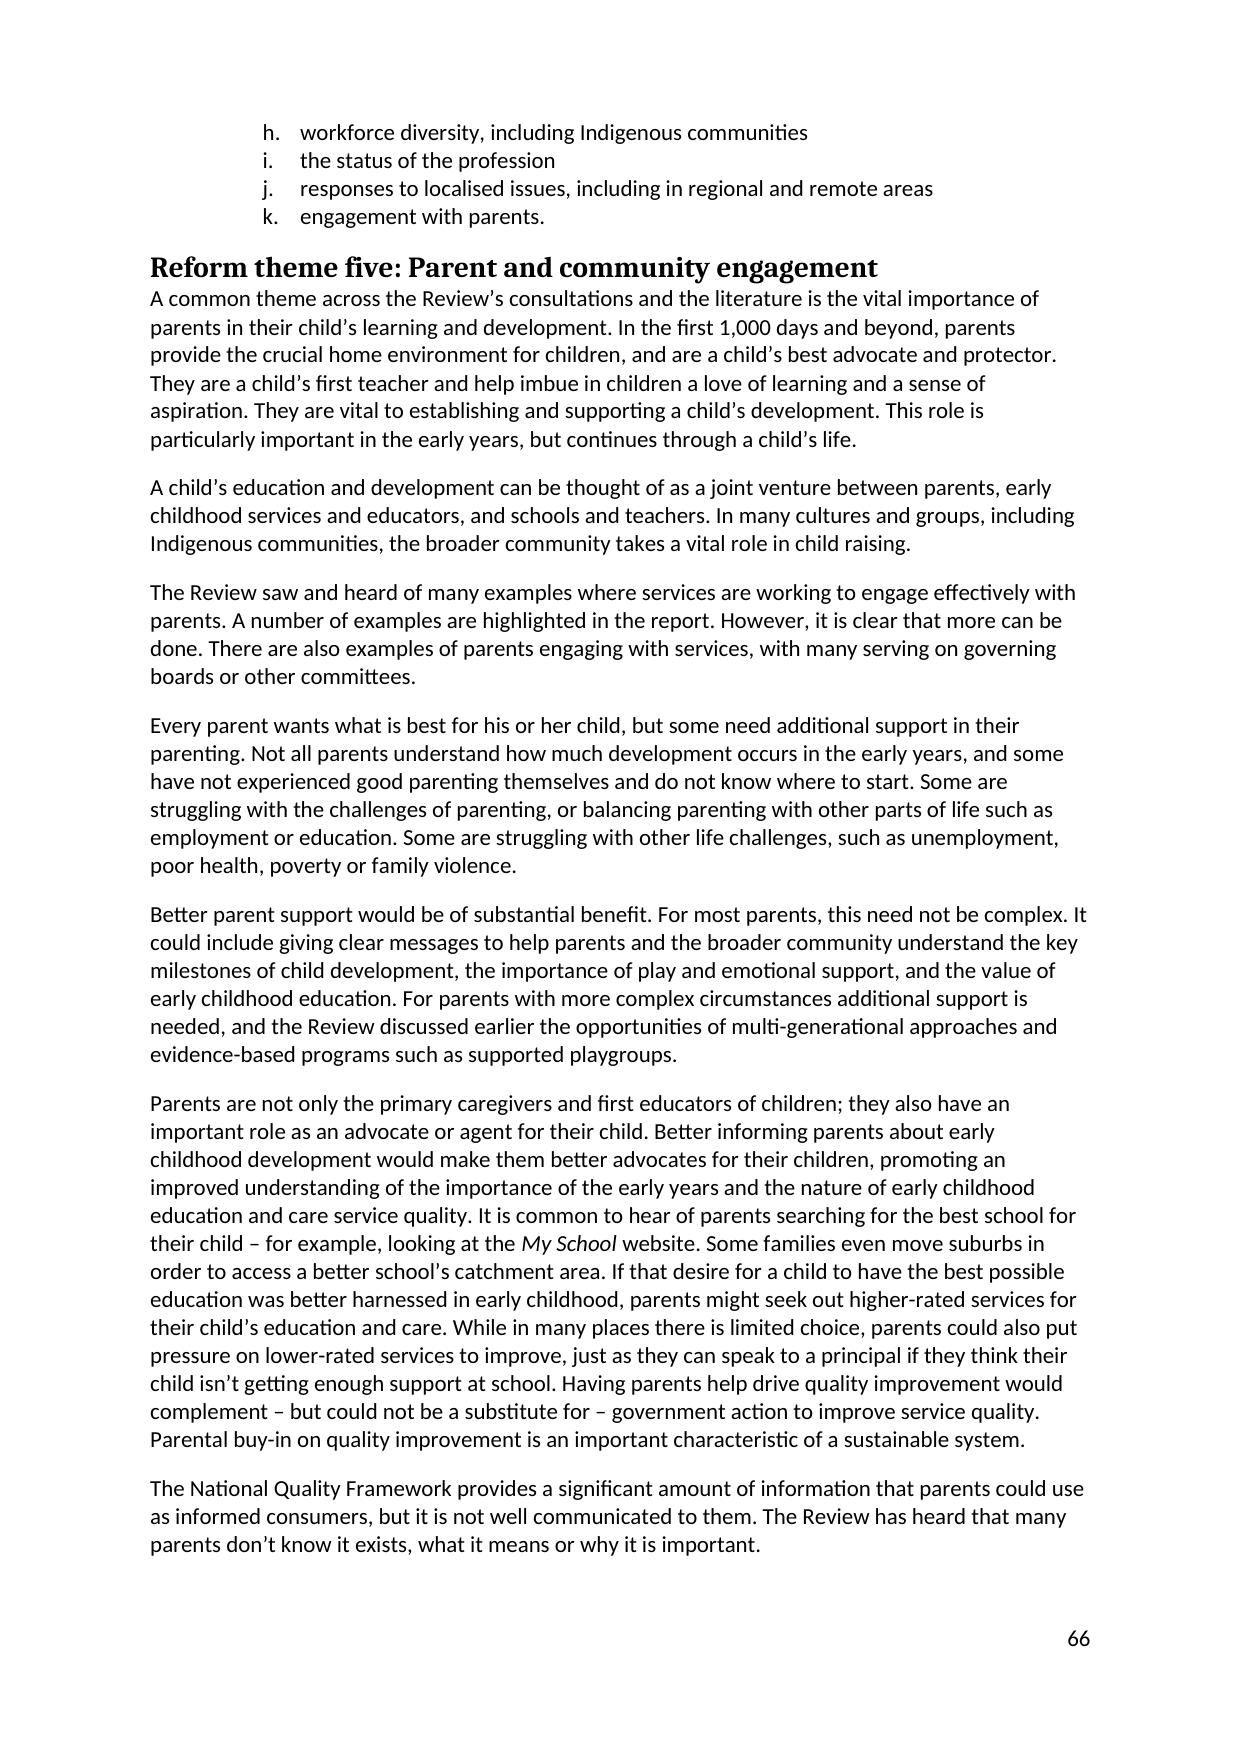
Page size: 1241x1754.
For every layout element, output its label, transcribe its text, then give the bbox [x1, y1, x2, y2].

list responses to localised issues, including in regional and remote areas [262, 174, 1090, 202]
text Every parent wants what is best for his or her child, but some need additional support in their parenting. Not all parents understand how much development occurs in the early years, and some have not experienced good parenting themselves and do not know where to start. Some are struggling with the challenges of parenting, or balancing parenting with other parts of life such as employment or education. Some are struggling with other life challenges, such as unemployment, poor health, poverty or family violence. [150, 711, 1090, 879]
text Parents are not only the primary caregivers and first educators of children; they also have an important role as an advocate or agent for their child. Better informing parents about early childhood development would make them better advocates for their children, promoting an improved understanding of the importance of the early years and the nature of early childhood education and care service quality. It is common to hear of parents searching for the best school for their child – for example, looking at the My School website. Some families even move suburbs in order to access a better school’s catchment area. If that desire for a child to have the best possible education was better harnessed in early childhood, parents might seek out higher-rated services for their child’s education and care. While in many places there is limited choice, parents could also put pressure on lower-rated services to improve, just as they can speak to a principal if they think their child isn’t getting enough support at school. Having parents help drive quality improvement would complement – but could not be a substitute for – government action to improve service quality. Parental buy-in on quality improvement is an important characteristic of a sustainable system. [150, 1089, 1090, 1453]
text A child’s education and development can be thought of as a joint venture between parents, early childhood services and educators, and schools and teachers. In many cultures and groups, including Indigenous communities, the broader community takes a vital role in child raising. [150, 473, 1090, 558]
list the status of the profession [262, 146, 1090, 174]
text The National Quality Framework provides a significant amount of information that parents could use as informed consumers, but it is not well communicated to them. The Review has heard that many parents don’t know it exists, what it means or why it is important. [150, 1474, 1090, 1558]
subtitle Reform theme five: Parent and community engagement [150, 251, 1090, 284]
text The Review saw and heard of many examples where services are working to engage effectively with parents. A number of examples are highlighted in the report. However, it is clear that more can be done. There are also examples of parents engaging with services, with many serving on governing boards or other committees. [150, 578, 1090, 691]
list engagement with parents. [262, 202, 1090, 230]
text A common theme across the Review’s consultations and the literature is the vital importance of parents in their child’s learning and development. In the first 1,000 days and beyond, parents provide the crucial home environment for children, and are a child’s best advocate and protector. They are a child’s first teacher and help imbue in children a love of learning and a sense of aspiration. They are vital to establishing and supporting a child’s development. This role is particularly important in the early years, but continues through a child’s life. [150, 284, 1090, 453]
text Better parent support would be of substantial benefit. For most parents, this need not be complex. It could include giving clear messages to help parents and the broader community understand the key milestones of child development, the importance of play and emotional support, and the value of early childhood education. For parents with more complex circumstances additional support is needed, and the Review discussed earlier the opportunities of multi-generational approaches and evidence-based programs such as supported playgroups. [150, 900, 1090, 1068]
list workforce diversity, including Indigenous communities [262, 118, 1090, 146]
